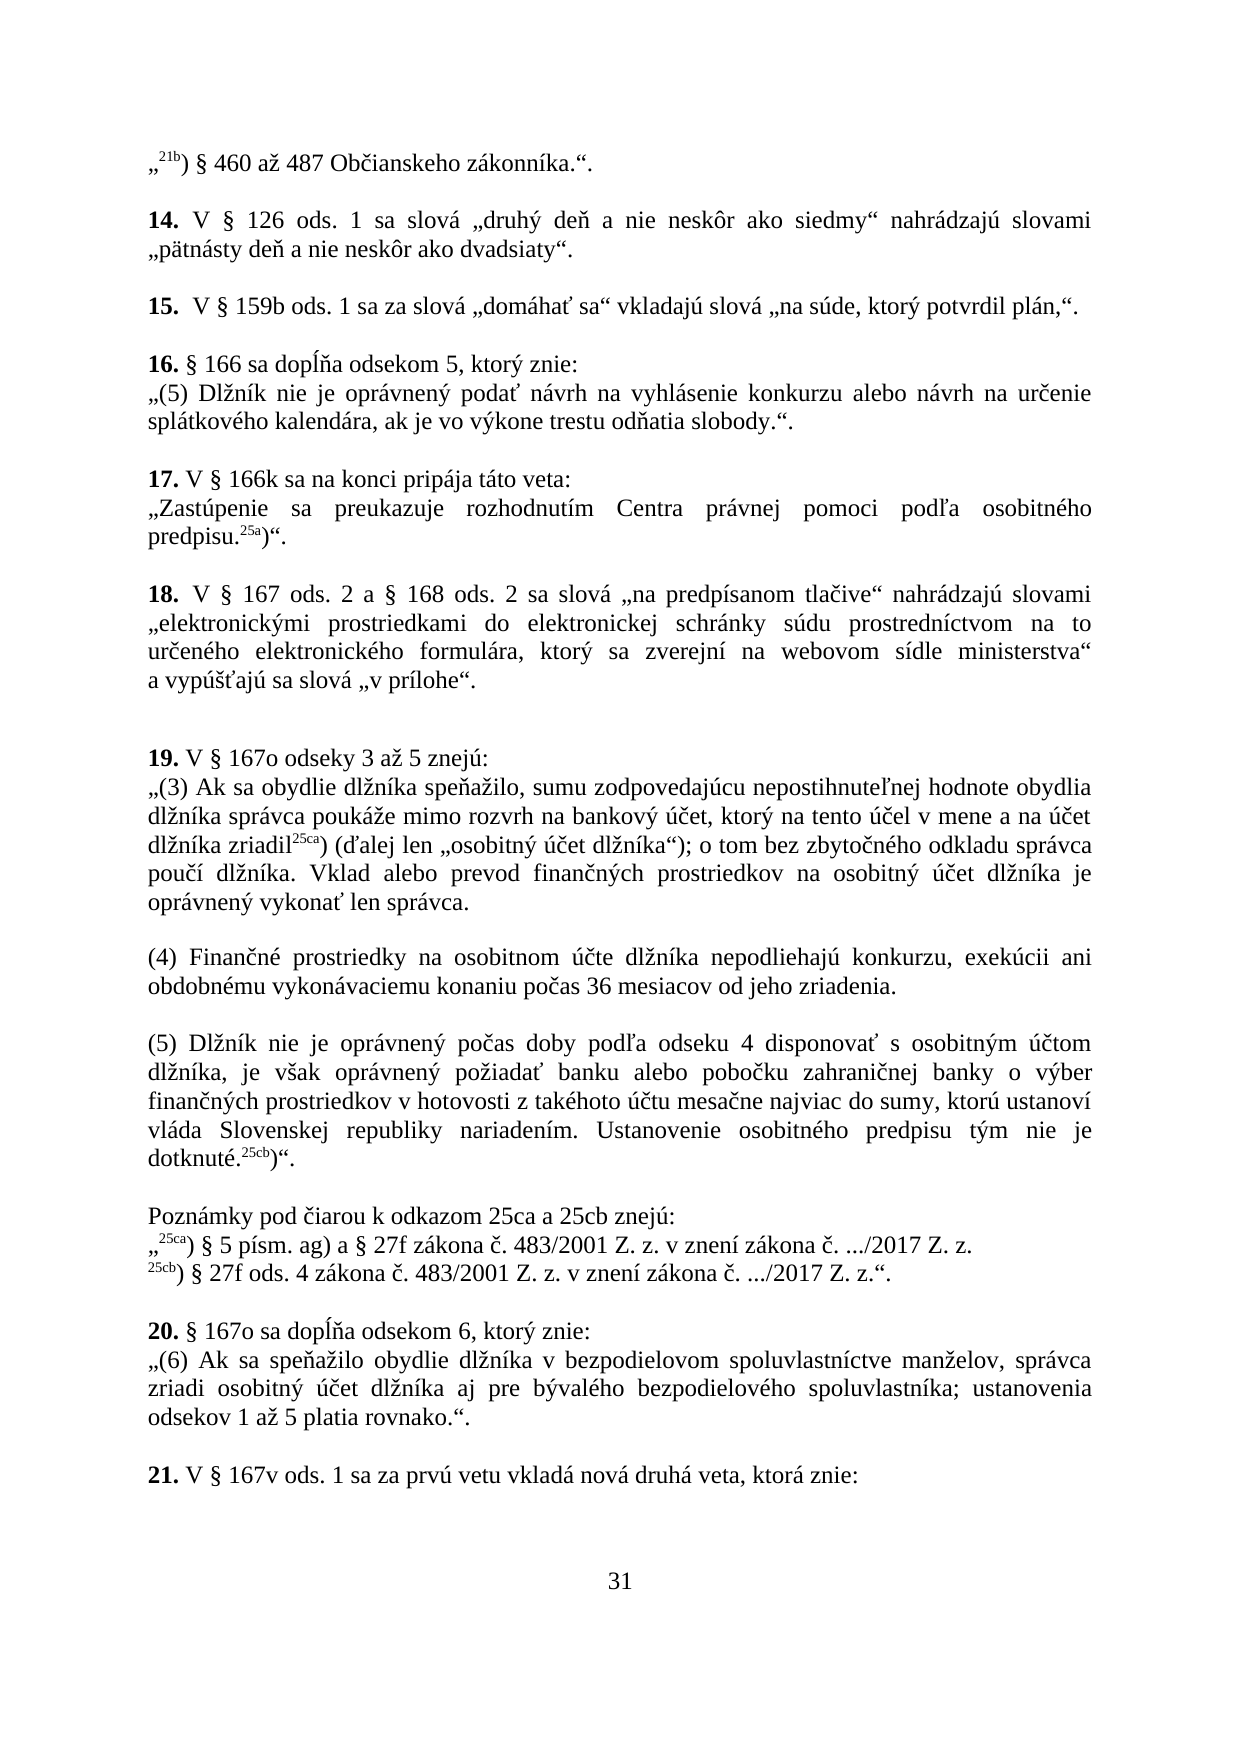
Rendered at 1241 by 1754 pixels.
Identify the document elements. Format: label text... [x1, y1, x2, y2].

list § 167o sa dopĺňa odsekom 6, ktorý znie: [148, 1316, 1093, 1345]
text „(5) Dlžník nie je oprávnený podať návrh na vyhlásenie konkurzu alebo návrh na určenie splátkového kalendára, ak je vo výkone trestu odňatia slobody.“. [148, 378, 1093, 435]
text „(6) Ak sa speňažilo obydlie dlžníka v bezpodielovom spoluvlastníctve manželov, správca zriadi osobitný účet dlžníka aj pre bývalého bezpodielového spoluvlastníka; ustanovenia odsekov 1 až 5 platia rovnako.“. [148, 1345, 1093, 1431]
text „25ca) § 5 písm. ag) a § 27f zákona č. 483/2001 Z. z. v znení zákona č. .../2017 Z. z. [148, 1230, 1093, 1258]
text 25cb) § 27f ods. 4 zákona č. 483/2001 Z. z. v znení zákona č. .../2017 Z. z.“. [148, 1258, 1093, 1287]
list „21b) § 460 až 487 Občianskeho zákonníka.“. [148, 148, 1093, 176]
text „Zastúpenie sa preukazuje rozhodnutím Centra právnej pomoci podľa osobitného predpisu.25a)“. [148, 493, 1093, 550]
list V § 167o odseky 3 až 5 znejú: [148, 743, 1093, 772]
list V § 167v ods. 1 sa za prvú vetu vkladá nová druhá veta, ktorá znie: [148, 1460, 1093, 1488]
list V § 159b ods. 1 sa za slová „domáhať sa“ vkladajú slová „na súde, ktorý potvrdil plán,“. [148, 291, 1093, 320]
list § 166 sa dopĺňa odsekom 5, ktorý znie: [148, 349, 1093, 378]
text „(3) Ak sa obydlie dlžníka speňažilo, sumu zodpovedajúcu nepostihnuteľnej hodnote obydlia dlžníka správca poukáže mimo rozvrh na bankový účet, ktorý na tento účel v mene a na účet dlžníka zriadil25ca) (ďalej len „osobitný účet dlžníka“); o tom bez zbytočného odkladu správca poučí dlžníka. Vklad alebo prevod finančných prostriedkov na osobitný účet dlžníka je oprávnený vykonať len správca. [148, 772, 1093, 916]
text (5) Dlžník nie je oprávnený počas doby podľa odseku 4 disponovať s osobitným účtom dlžníka, je však oprávnený požiadať banku alebo pobočku zahraničnej banky o výber finančných prostriedkov v hotovosti z takéhoto účtu mesačne najviac do sumy, ktorú ustanoví vláda Slovenskej republiky nariadením. Ustanovenie osobitného predpisu tým nie je dotknuté.25cb)“. [148, 1028, 1093, 1172]
list V § 166k sa na konci pripája táto veta: [148, 464, 1093, 493]
text Poznámky pod čiarou k odkazom 25ca a 25cb znejú: [148, 1201, 1093, 1230]
list V § 126 ods. 1 sa slová „druhý deň a nie neskôr ako siedmy“ nahrádzajú slovami „pätnásty deň a nie neskôr ako dvadsiaty“. [148, 205, 1093, 263]
text (4) Finančné prostriedky na osobitnom účte dlžníka nepodliehajú konkurzu, exekúcii ani obdobnému vykonávaciemu konaniu počas 36 mesiacov od jeho zriadenia. [148, 942, 1093, 1000]
list V § 167 ods. 2 a § 168 ods. 2 sa slová „na predpísanom tlačive“ nahrádzajú slovami „elektronickými prostriedkami do elektronickej schránky súdu prostredníctvom na to určeného elektronického formulára, ktorý sa zverejní na webovom sídle ministerstva“ a vypúšťajú sa slová „v prílohe“. [148, 579, 1093, 694]
